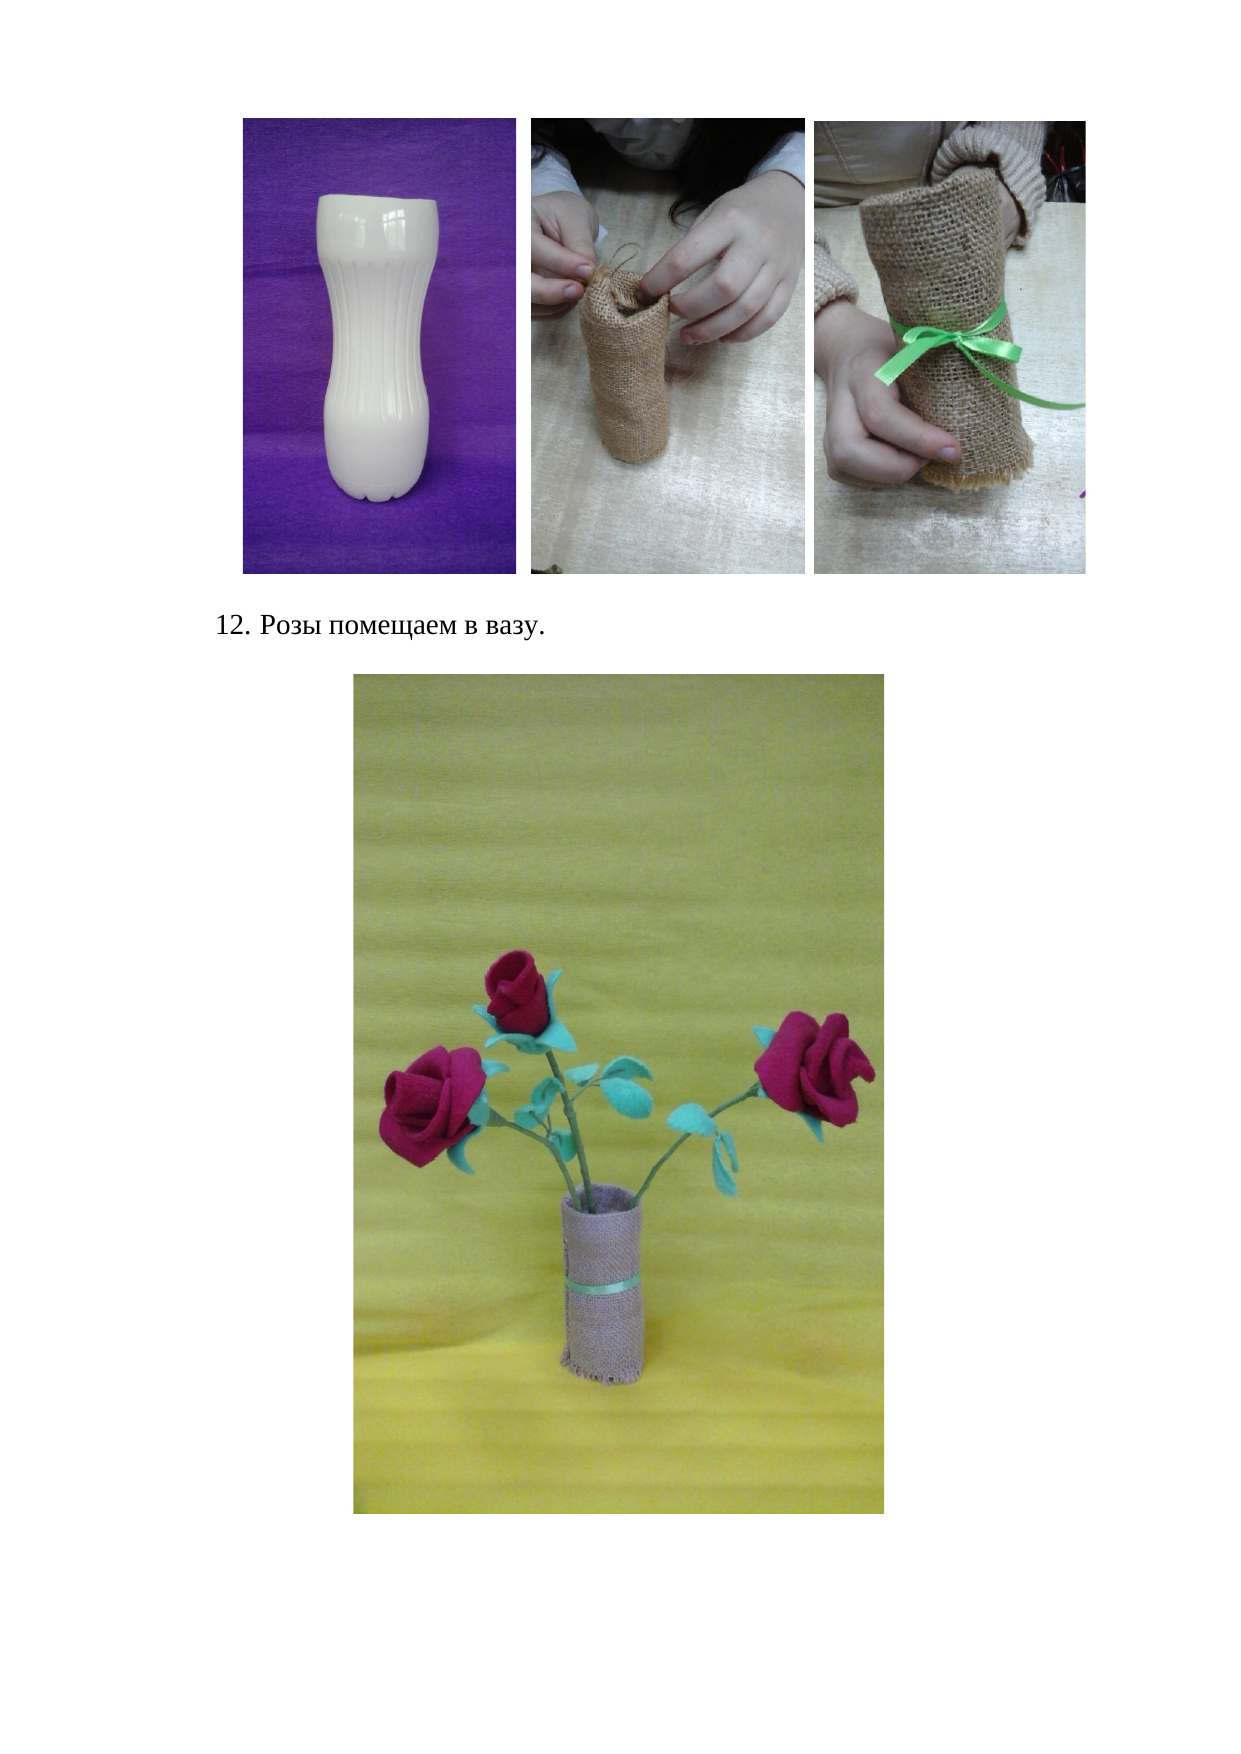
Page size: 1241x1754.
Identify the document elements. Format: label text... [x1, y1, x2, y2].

picture [242, 118, 517, 574]
picture [531, 118, 805, 574]
picture [353, 674, 885, 1514]
picture [814, 121, 1086, 574]
list Розы помещаем в вазу. [215, 607, 1152, 641]
